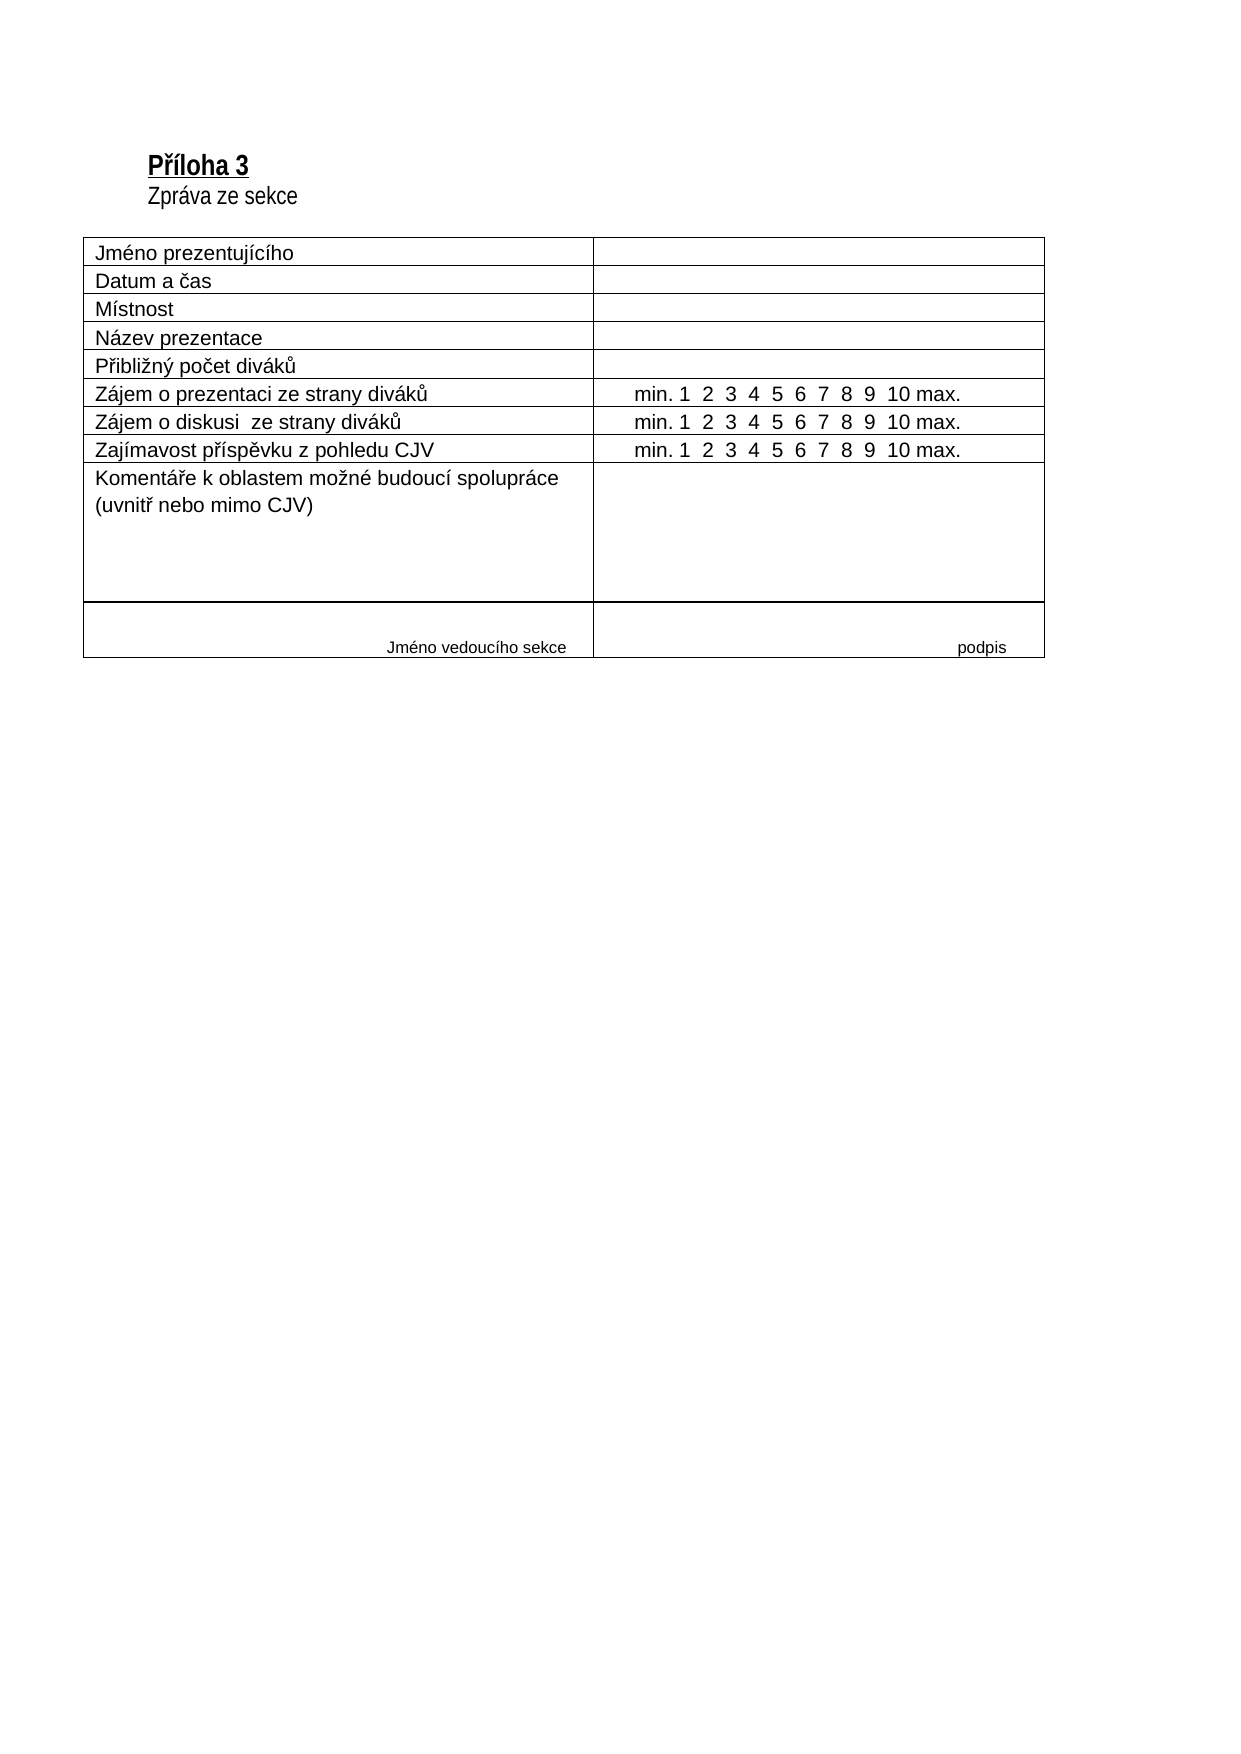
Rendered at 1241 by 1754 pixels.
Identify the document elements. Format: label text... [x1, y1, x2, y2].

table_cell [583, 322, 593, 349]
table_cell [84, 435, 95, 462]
table_header [1033, 238, 1044, 265]
table_cell [594, 463, 1044, 601]
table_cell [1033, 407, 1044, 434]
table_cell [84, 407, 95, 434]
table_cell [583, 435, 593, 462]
table_cell [594, 266, 605, 293]
table_cell [594, 322, 605, 349]
table_cell Komentáře k oblastem možné budoucí spolupráce (uvnitř nebo mimo CJV) [84, 463, 593, 601]
table_header [594, 238, 605, 265]
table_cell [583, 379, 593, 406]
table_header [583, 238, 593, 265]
table_cell [594, 294, 605, 321]
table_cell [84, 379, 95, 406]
table_cell [1033, 350, 1044, 377]
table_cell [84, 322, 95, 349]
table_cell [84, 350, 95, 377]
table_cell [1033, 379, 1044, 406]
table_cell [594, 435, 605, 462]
table_cell [594, 350, 605, 377]
table_cell [1033, 322, 1044, 349]
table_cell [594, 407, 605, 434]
table_cell [1033, 294, 1044, 321]
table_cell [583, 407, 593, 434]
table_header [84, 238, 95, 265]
text Zpráva ze sekce [148, 181, 1093, 210]
table_cell [1033, 266, 1044, 293]
text Příloha 3 [148, 148, 1093, 181]
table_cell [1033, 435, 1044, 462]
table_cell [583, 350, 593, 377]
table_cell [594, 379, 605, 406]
